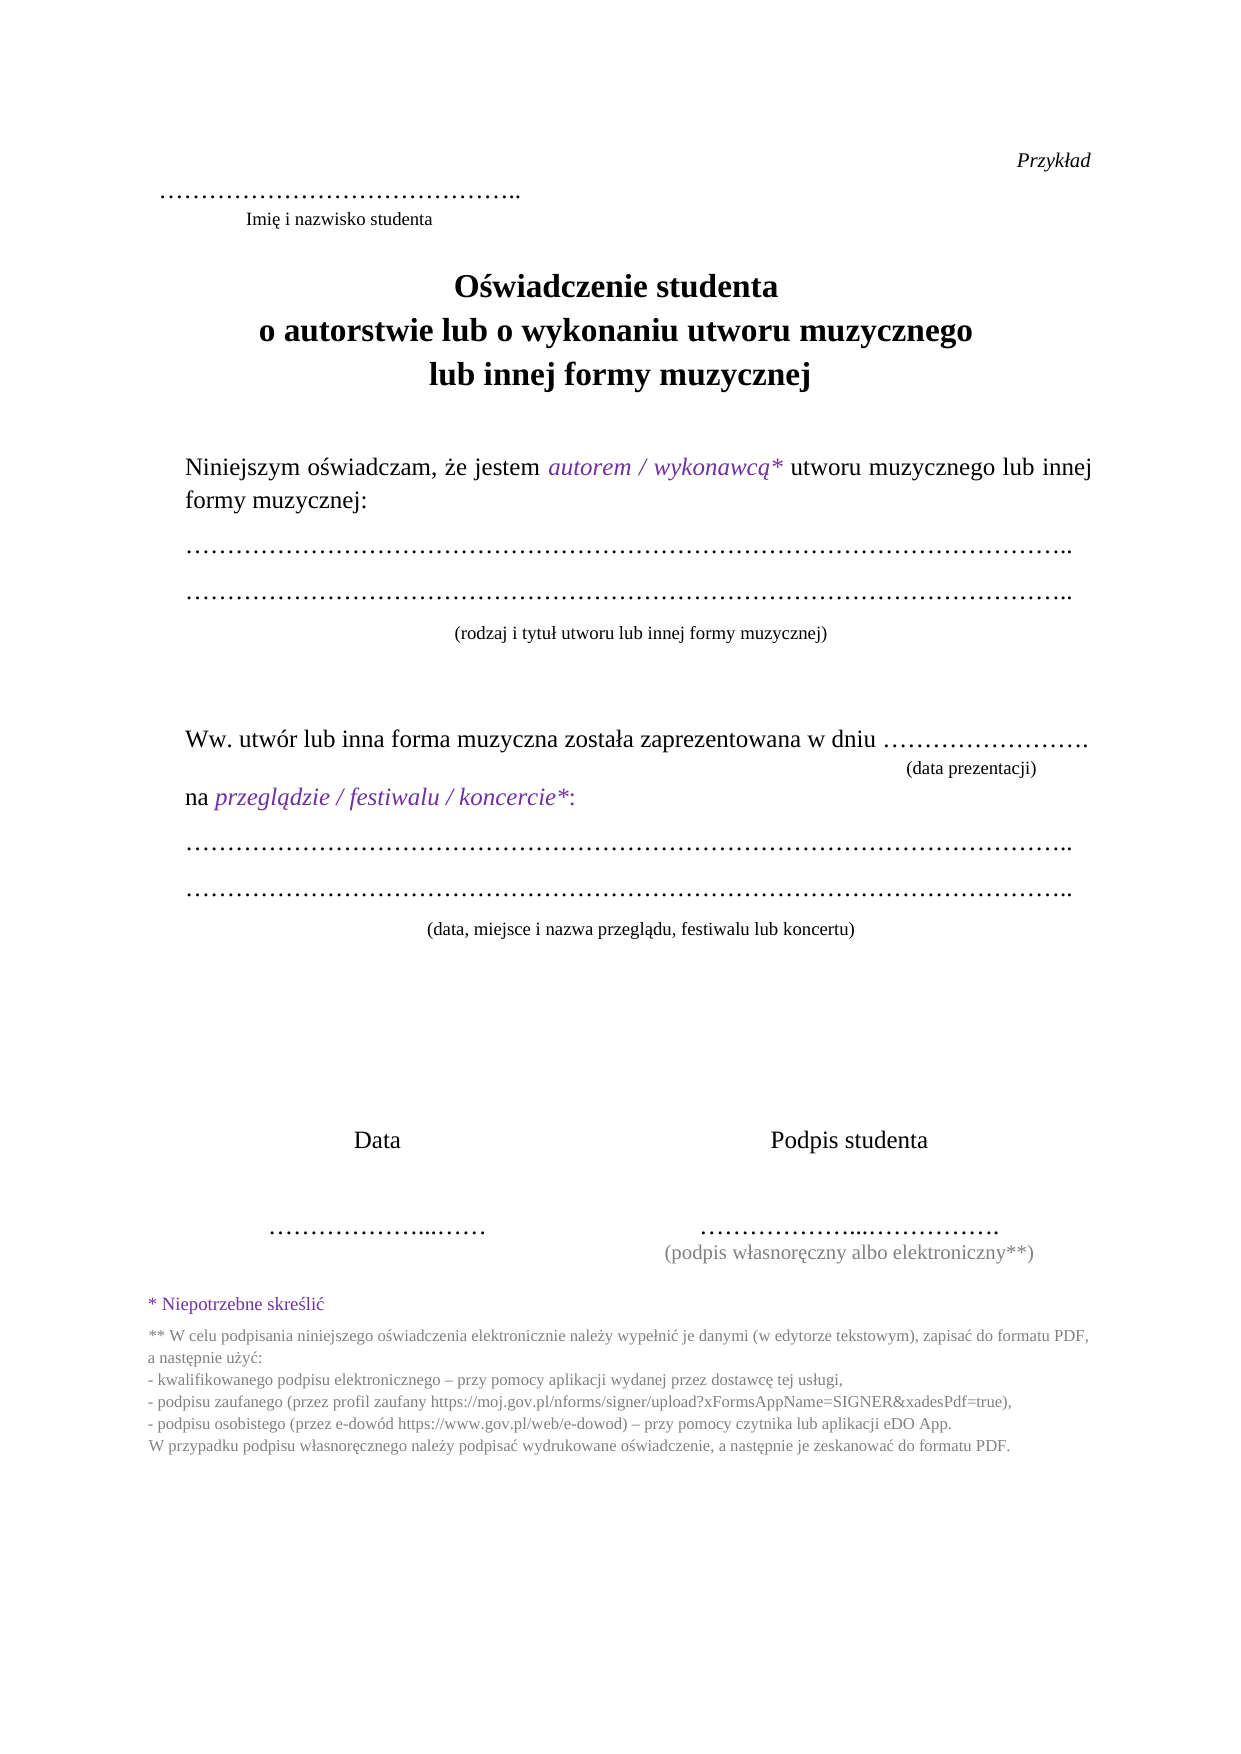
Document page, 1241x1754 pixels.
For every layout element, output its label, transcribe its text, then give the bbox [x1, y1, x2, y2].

text …………………………………………………………………………………………….. [185, 827, 1093, 856]
text na przeglądzie / festiwalu / koncercie*: [185, 782, 1093, 810]
text Niniejszym oświadczam, że jestem autorem / wykonawcą* utworu muzycznego lub innej formy muzycznej: [185, 452, 1093, 514]
text …………………………………………………………………………………………….. [185, 531, 1093, 559]
text Imię i nazwisko studenta [148, 208, 1093, 230]
text - podpisu zaufanego (przez profil zaufany https://moj.gov.pl/nforms/signer/upload?xFormsAppName=SIGNER&xadesPdf=true), [148, 1392, 1093, 1411]
text - podpisu osobistego (przez e-dowód https://www.gov.pl/web/e-dowod) – przy pomocy czytnika lub aplikacji eDO App. [148, 1414, 1093, 1433]
text (rodzaj i tytuł utworu lub innej formy muzycznej) [185, 622, 1093, 643]
text - kwalifikowanego podpisu elektronicznego – przy pomocy aplikacji wydanej przez dostawcę tej usługi, [148, 1370, 1093, 1389]
text Oświadczenie studenta o autorstwie lub o wykonaniu utworu muzycznego lub innej formy muzycznej [148, 266, 1093, 392]
text Przykład [148, 148, 1093, 172]
table_header Data ………………...…… [148, 1125, 619, 1293]
text Ww. utwór lub inna forma muzyczna została zaprezentowana w dniu ……………………. [185, 724, 1093, 752]
text ** W celu podpisania niniejszego oświadczenia elektronicznie należy wypełnić je danymi (w edytorze tekstowym), zapisać do formatu PDF, a następnie użyć: [148, 1326, 1093, 1367]
text W przypadku podpisu własnoręcznego należy podpisać wydrukowane oświadczenie, a następnie je zeskanować do formatu PDF. [148, 1436, 1093, 1455]
table_header Podpis studenta ………………...……………. (podpis własnoręczny albo elektroniczny**) [620, 1125, 1092, 1293]
text * Niepotrzebne skreślić [148, 1293, 1093, 1314]
text …………………………………………………………………………………………….. [185, 576, 1093, 605]
text …………………………………………………………………………………………….. [185, 873, 1093, 901]
text (data prezentacji) [708, 757, 1093, 778]
text (data, miejsce i nazwa przeglądu, festiwalu lub koncertu) [185, 918, 1093, 940]
text …………………………………….. [148, 175, 532, 204]
